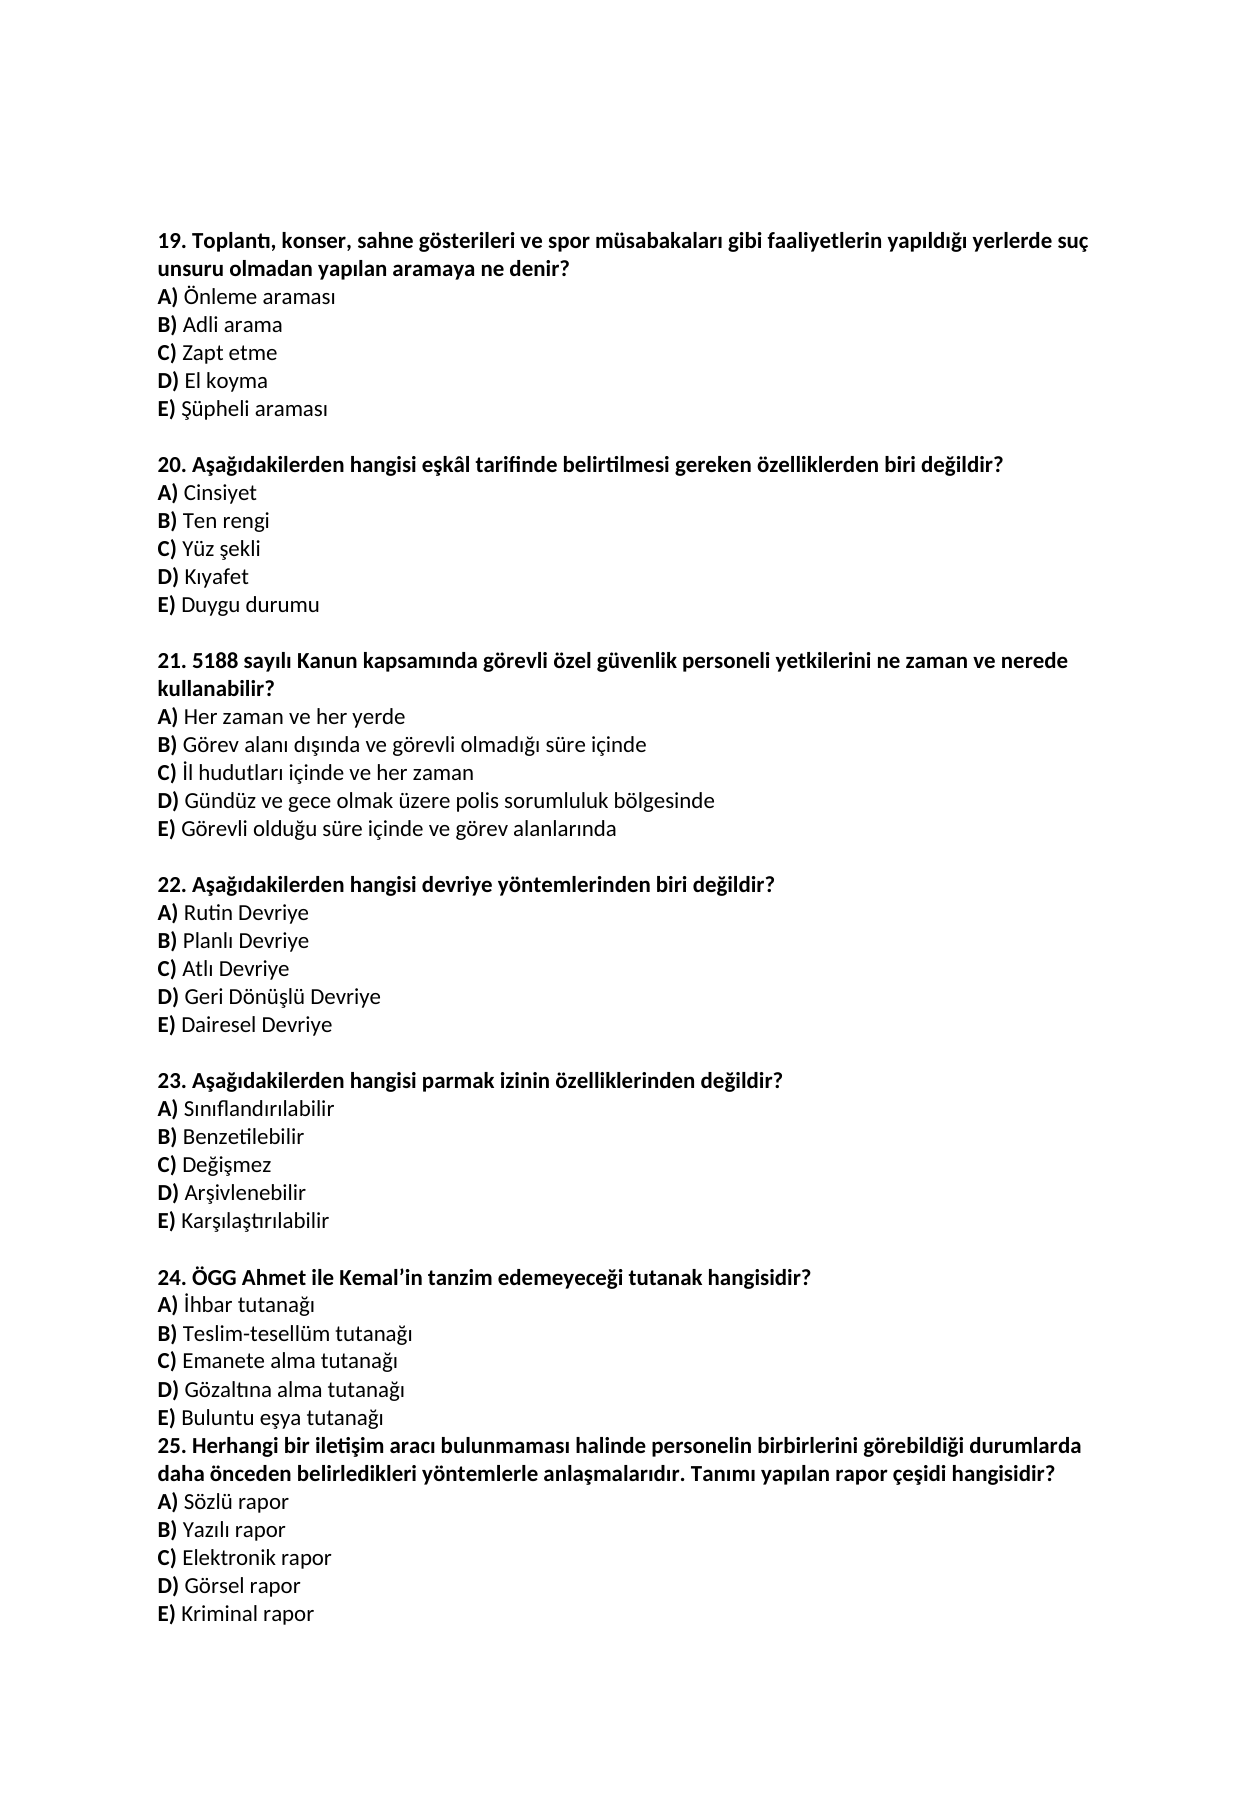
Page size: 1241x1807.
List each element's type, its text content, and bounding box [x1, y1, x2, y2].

text D) Görsel rapor [157, 1571, 1113, 1599]
text C) Değişmez [157, 1151, 1113, 1178]
text C) Yüz şekli [157, 534, 1113, 562]
text B) Teslim-tesellüm tutanağı [157, 1319, 1113, 1347]
text D) El koyma [157, 366, 1113, 394]
text B) Adli arama [157, 310, 1113, 338]
text B) Yazılı rapor [157, 1515, 1113, 1543]
text C) İl hudutları içinde ve her zaman [157, 758, 1113, 786]
text B) Ten rengi [157, 506, 1113, 534]
text E) Buluntu eşya tutanağı [157, 1403, 1113, 1431]
text C) Zapt etme [157, 338, 1113, 366]
text A) İhbar tutanağı [157, 1291, 1113, 1319]
text E) Karşılaştırılabilir [157, 1207, 1113, 1234]
text D) Kıyafet [157, 562, 1113, 590]
text 22. Aşağıdakilerden hangisi devriye yöntemlerinden biri değildir? [157, 870, 1113, 898]
text E) Kriminal rapor [157, 1599, 1113, 1627]
text D) Gözaltına alma tutanağı [157, 1375, 1113, 1403]
text A) Her zaman ve her yerde [157, 702, 1113, 730]
text E) Şüpheli araması [157, 394, 1113, 422]
text A) Cinsiyet [157, 478, 1113, 506]
text A) Sözlü rapor [157, 1487, 1113, 1515]
text E) Duygu durumu [157, 590, 1113, 618]
text B) Planlı Devriye [157, 926, 1113, 954]
text C) Emanete alma tutanağı [157, 1347, 1113, 1375]
text E) Dairesel Devriye [157, 1010, 1113, 1038]
text 20. Aşağıdakilerden hangisi eşkâl tarifinde belirtilmesi gereken özelliklerden biri değildir? [157, 450, 1113, 478]
text E) Görevli olduğu süre içinde ve görev alanlarında [157, 814, 1113, 842]
text A) Sınıflandırılabilir [157, 1094, 1113, 1122]
text 24. ÖGG Ahmet ile Kemal’in tanzim edemeyeceği tutanak hangisidir? [157, 1263, 1113, 1291]
text 23. Aşağıdakilerden hangisi parmak izinin özelliklerinden değildir? [157, 1066, 1113, 1094]
text B) Benzetilebilir [157, 1122, 1113, 1151]
text A) Önleme araması [157, 282, 1113, 310]
text D) Gündüz ve gece olmak üzere polis sorumluluk bölgesinde [157, 786, 1113, 814]
text A) Rutin Devriye [157, 898, 1113, 926]
text C) Elektronik rapor [157, 1543, 1113, 1571]
text C) Atlı Devriye [157, 954, 1113, 982]
text 25. Herhangi bir iletişim aracı bulunmaması halinde personelin birbirlerini görebildiği durumlarda daha önceden belirledikleri yöntemlerle anlaşmalarıdır. Tanımı yapılan rapor çeşidi hangisidir? [157, 1431, 1113, 1487]
text D) Arşivlenebilir [157, 1178, 1113, 1207]
text 21. 5188 sayılı Kanun kapsamında görevli özel güvenlik personeli yetkilerini ne zaman ve nerede kullanabilir? [157, 646, 1113, 702]
text 19. Toplantı, konser, sahne gösterileri ve spor müsabakaları gibi faaliyetlerin yapıldığı yerlerde suç unsuru olmadan yapılan aramaya ne denir? [157, 226, 1113, 282]
text D) Geri Dönüşlü Devriye [157, 982, 1113, 1010]
text B) Görev alanı dışında ve görevli olmadığı süre içinde [157, 730, 1113, 758]
